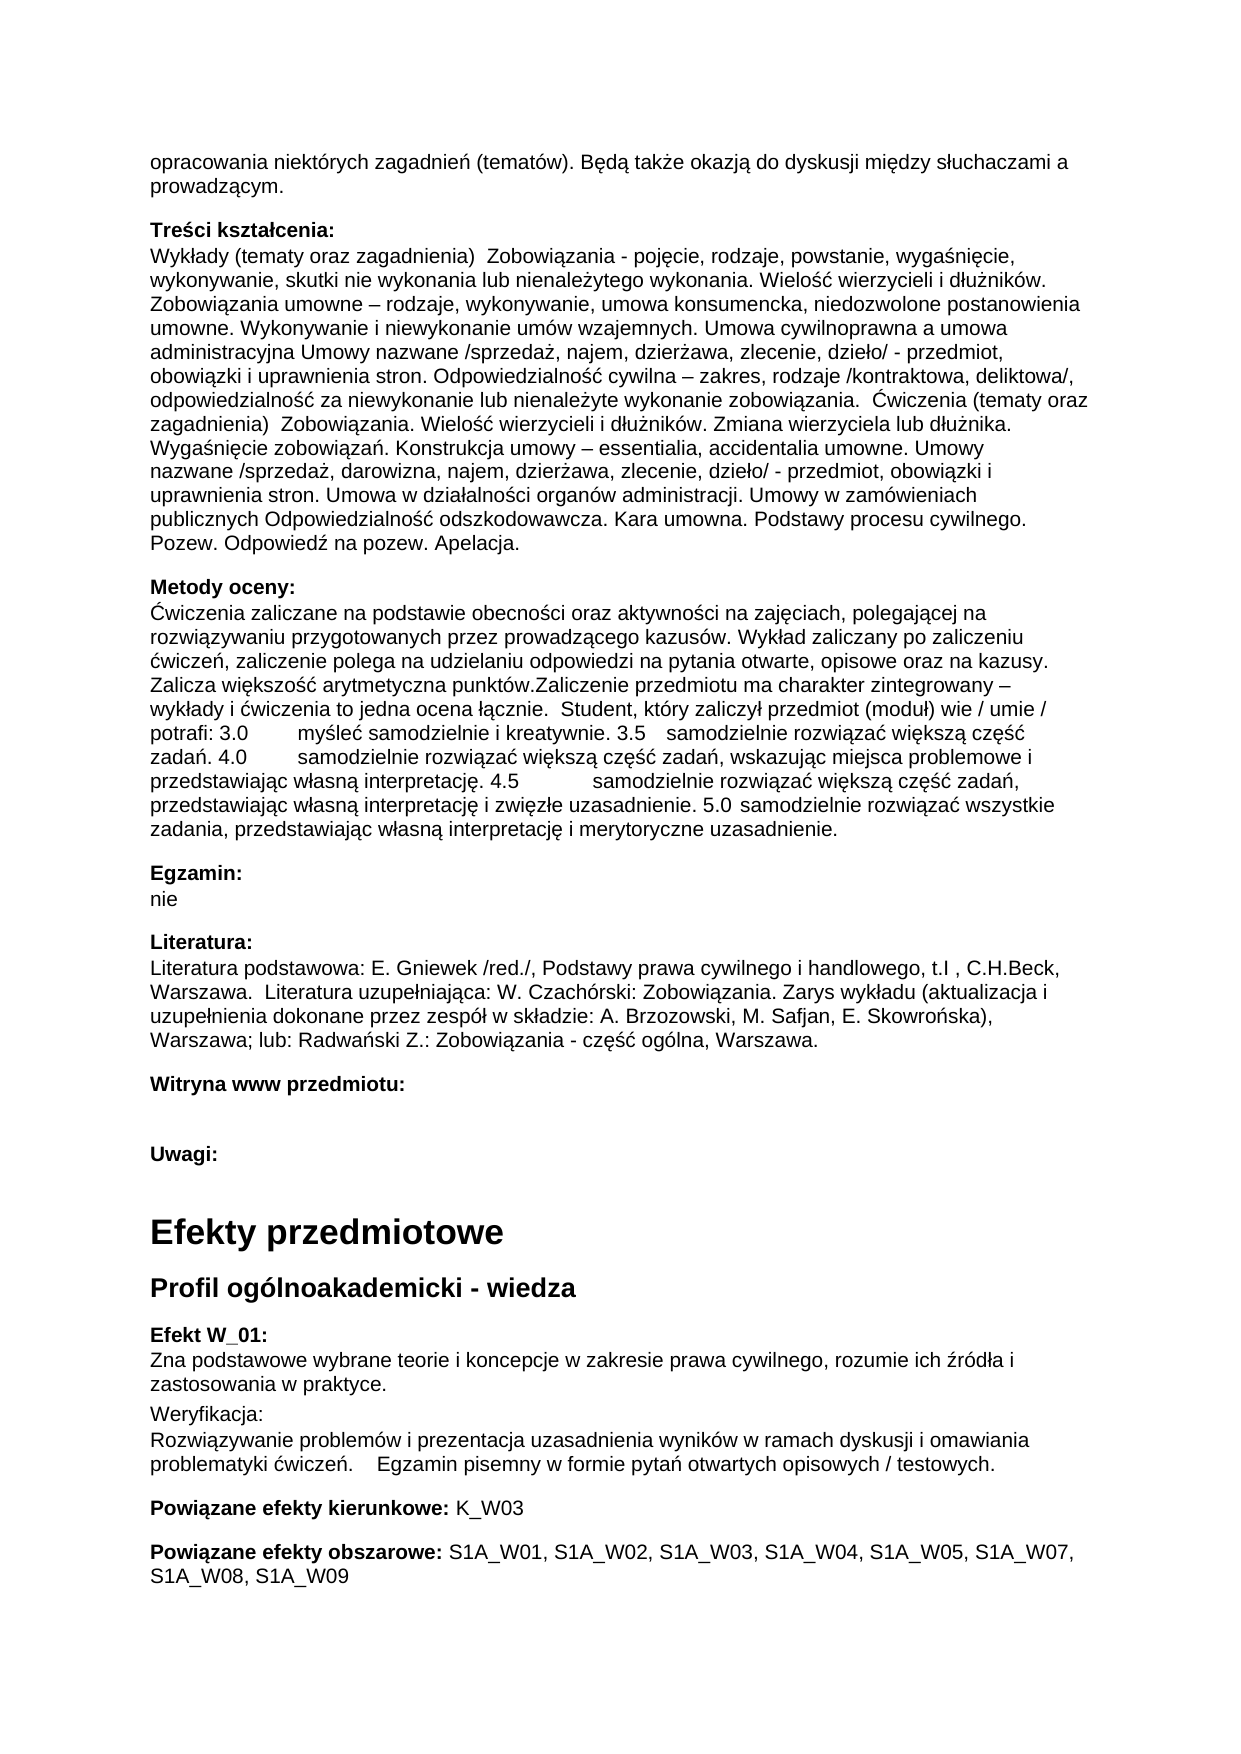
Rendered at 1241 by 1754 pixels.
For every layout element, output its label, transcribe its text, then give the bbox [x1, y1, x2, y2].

text Wykłady (tematy oraz zagadnienia) Zobowiązania - pojęcie, rodzaje, powstanie, wygaśnięcie, wykonywanie, skutki nie wykonania lub nienależytego wykonania. Wielość wierzycieli i dłużników. Zobowiązania umowne – rodzaje, wykonywanie, umowa konsumencka, niedozwolone postanowienia umowne. Wykonywanie i niewykonanie umów wzajemnych. Umowa cywilnoprawna a umowa administracyjna Umowy nazwane /sprzedaż, najem, dzierżawa, zlecenie, dzieło/ - przedmiot, obowiązki i uprawnienia stron. Odpowiedzialność cywilna – zakres, rodzaje /kontraktowa, deliktowa/, odpowiedzialność za niewykonanie lub nienależyte wykonanie zobowiązania. Ćwiczenia (tematy oraz zagadnienia) Zobowiązania. Wielość wierzycieli i dłużników. Zmiana wierzyciela lub dłużnika. Wygaśnięcie zobowiązań. Konstrukcja umowy – essentialia, accidentalia umowne. Umowy nazwane /sprzedaż, darowizna, najem, dzierżawa, zlecenie, dzieło/ - przedmiot, obowiązki i uprawnienia stron. Umowa w działalności organów administracji. Umowy w zamówieniach publicznych Odpowiedzialność odszkodowawcza. Kara umowna. Podstawy procesu cywilnego. Pozew. Odpowiedź na pozew. Apelacja. [150, 244, 1090, 555]
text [150, 150, 1090, 198]
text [150, 1428, 1090, 1476]
text Ćwiczenia zaliczane na podstawie obecności oraz aktywności na zajęciach, polegającej na rozwiązywaniu przygotowanych przez prowadzącego kazusów. Wykład zaliczany po zaliczeniu ćwiczeń, zaliczenie polega na udzielaniu odpowiedzi na pytania otwarte, opisowe oraz na kazusy. Zalicza większość arytmetyczna punktów.Zaliczenie przedmiotu ma charakter zintegrowany – wykłady i ćwiczenia to jedna ocena łącznie. Student, który zaliczył przedmiot (moduł) wie / umie / potrafi: 3.0 myśleć samodzielnie i kreatywnie. 3.5 samodzielnie rozwiązać większą część zadań. 4.0 samodzielnie rozwiązać większą część zadań, wskazując miejsca problemowe i przedstawiając własną interpretację. 4.5 samodzielnie rozwiązać większą część zadań, przedstawiając własną interpretację i zwięzłe uzasadnienie. 5.0 samodzielnie rozwiązać wszystkie zadania, przedstawiając własną interpretację i merytoryczne uzasadnienie. [150, 601, 1090, 841]
text Uwagi: [150, 1142, 1090, 1166]
subtitle Profil ogólnoakademicki - wiedza [150, 1272, 1090, 1303]
text Efekt W_01: [150, 1323, 1090, 1347]
text Literatura: [150, 930, 1090, 954]
text nie [150, 886, 1090, 910]
text Weryfikacja: [150, 1402, 1090, 1426]
text Zna podstawowe wybrane teorie i koncepcje w zakresie prawa cywilnego, rozumie ich źródła i zastosowania w praktyce. [150, 1348, 1090, 1396]
text Metody oceny: [150, 575, 1090, 599]
subtitle Efekty przedmiotowe [150, 1211, 1090, 1252]
text Powiązane efekty obszarowe: S1A_W01, S1A_W02, S1A_W03, S1A_W04, S1A_W05, S1A_W07, S1A_W08, S1A_W09 [150, 1540, 1090, 1588]
text Witryna www przedmiotu: [150, 1072, 1090, 1096]
text Treści kształcenia: [150, 218, 1090, 242]
text Egzamin: [150, 860, 1090, 884]
text Powiązane efekty kierunkowe: K_W03 [150, 1496, 1090, 1520]
text Literatura podstawowa: E. Gniewek /red./, Podstawy prawa cywilnego i handlowego, t.I , C.H.Beck, Warszawa. Literatura uzupełniająca: W. Czachórski: Zobowiązania. Zarys wykładu (aktualizacja i uzupełnienia dokonane przez zespół w składzie: A. Brzozowski, M. Safjan, E. Skowrońska), Warszawa; lub: Radwański Z.: Zobowiązania - część ogólna, Warszawa. [150, 956, 1090, 1052]
